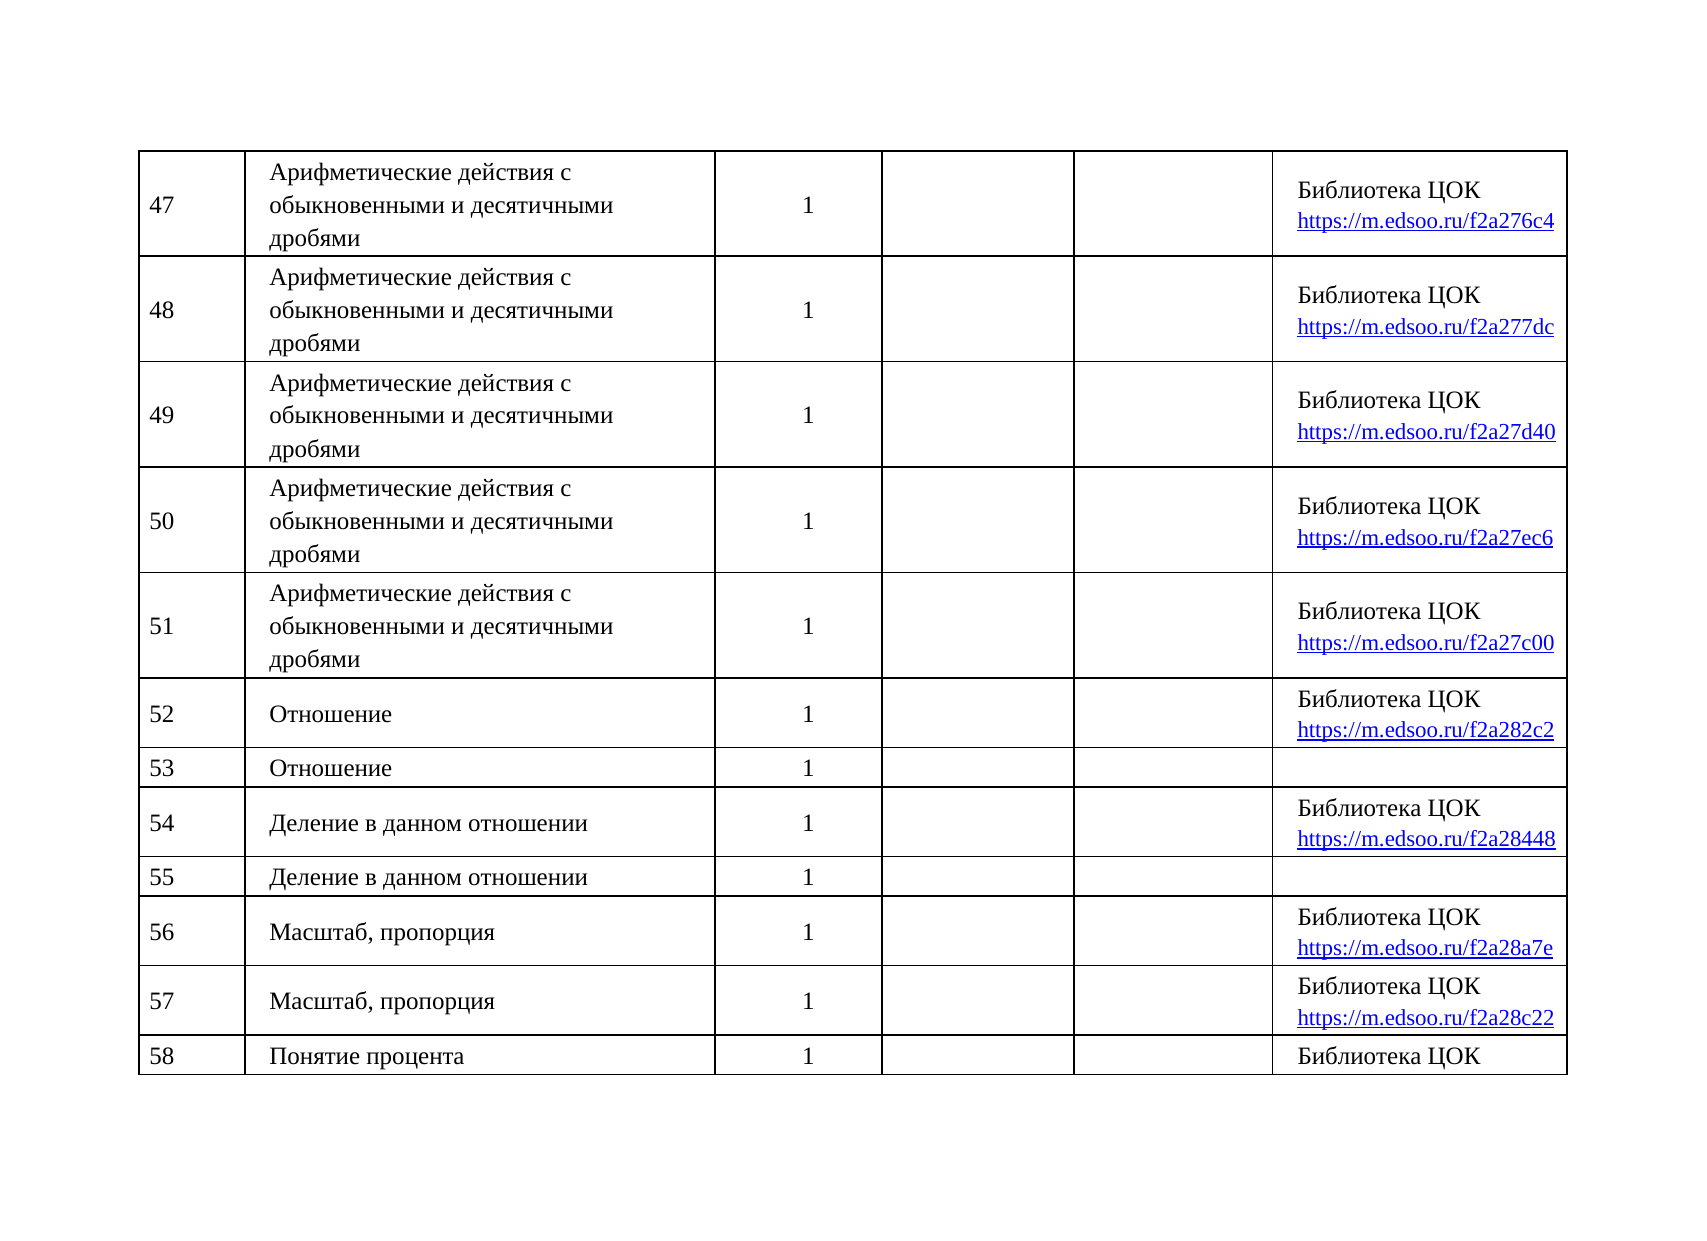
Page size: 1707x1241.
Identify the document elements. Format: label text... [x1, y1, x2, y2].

table_cell Деление в данном отношении [246, 857, 714, 895]
table_cell 53 [140, 748, 244, 786]
table_cell 1 [716, 857, 881, 895]
table_cell [883, 966, 1073, 1034]
table_cell [1075, 788, 1272, 856]
table_cell 1 [716, 573, 881, 677]
table_cell Отношение [246, 679, 714, 747]
table_cell Библиотека ЦОК https://m.edsoo.ru/f2a27d40 [1273, 362, 1566, 466]
table_cell Масштаб, пропорция [246, 897, 714, 964]
table_cell [1075, 679, 1272, 747]
table_cell 49 [140, 362, 244, 466]
table_cell 1 [716, 257, 881, 361]
table_cell 52 [140, 679, 244, 747]
table_cell Библиотека ЦОК https://m.edsoo.ru/f2a28448 [1273, 788, 1566, 856]
table_cell Библиотека ЦОК https://m.edsoo.ru/f2a277dc [1273, 257, 1566, 361]
table_cell [883, 748, 1073, 786]
table_cell 1 [716, 788, 881, 856]
table_cell 54 [140, 788, 244, 856]
table_cell Отношение [246, 748, 714, 786]
table_cell 1 [716, 362, 881, 466]
table_cell 50 [140, 468, 244, 572]
table_cell 1 [716, 897, 881, 964]
table_cell 1 [716, 468, 881, 572]
table_cell [1075, 362, 1272, 466]
table_cell [1075, 748, 1272, 786]
table_cell Арифметические действия с обыкновенными и десятичными дробями [246, 152, 714, 255]
table_cell Библиотека ЦОК https://m.edsoo.ru/f2a27ec6 [1273, 468, 1566, 572]
table_cell [1273, 748, 1566, 786]
table_cell Арифметические действия с обыкновенными и десятичными дробями [246, 362, 714, 466]
table_cell [1075, 1036, 1272, 1073]
table_cell [883, 468, 1073, 572]
table_cell [1075, 468, 1272, 572]
table_cell [883, 573, 1073, 677]
table_cell 58 [140, 1036, 244, 1073]
table_cell 1 [716, 966, 881, 1034]
table_cell Библиотека ЦОК https://m.edsoo.ru/f2a282c2 [1273, 679, 1566, 747]
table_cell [1273, 1036, 1566, 1073]
table_cell Деление в данном отношении [246, 788, 714, 856]
table_cell 51 [140, 573, 244, 677]
table_cell Понятие процента [246, 1036, 714, 1073]
table_cell Масштаб, пропорция [246, 966, 714, 1034]
table_cell [1075, 897, 1272, 964]
table_cell 47 [140, 152, 244, 255]
table_cell [883, 788, 1073, 856]
table_cell [883, 897, 1073, 964]
table_cell 1 [716, 748, 881, 786]
table_cell [1075, 966, 1272, 1034]
table_cell [1273, 857, 1566, 895]
table_cell [1075, 573, 1272, 677]
table_cell [883, 362, 1073, 466]
table_cell 1 [716, 152, 881, 255]
table_cell Библиотека ЦОК https://m.edsoo.ru/f2a27c00 [1273, 573, 1566, 677]
table_cell 48 [140, 257, 244, 361]
table_cell [883, 257, 1073, 361]
table_cell [1075, 857, 1272, 895]
table_cell Арифметические действия с обыкновенными и десятичными дробями [246, 257, 714, 361]
table_cell [883, 679, 1073, 747]
table_cell [883, 1036, 1073, 1073]
table_cell Библиотека ЦОК https://m.edsoo.ru/f2a28a7e [1273, 897, 1566, 964]
table_cell 56 [140, 897, 244, 964]
table_cell 1 [716, 679, 881, 747]
table_cell Библиотека ЦОК https://m.edsoo.ru/f2a28c22 [1273, 966, 1566, 1034]
table_cell [883, 152, 1073, 255]
table_cell [1075, 152, 1272, 255]
table_cell Арифметические действия с обыкновенными и десятичными дробями [246, 468, 714, 572]
table_cell [883, 857, 1073, 895]
table_cell 55 [140, 857, 244, 895]
table_cell 1 [716, 1036, 881, 1073]
table_cell Арифметические действия с обыкновенными и десятичными дробями [246, 573, 714, 677]
table_cell 57 [140, 966, 244, 1034]
table_cell [1075, 257, 1272, 361]
table_cell Библиотека ЦОК https://m.edsoo.ru/f2a276c4 [1273, 152, 1566, 255]
